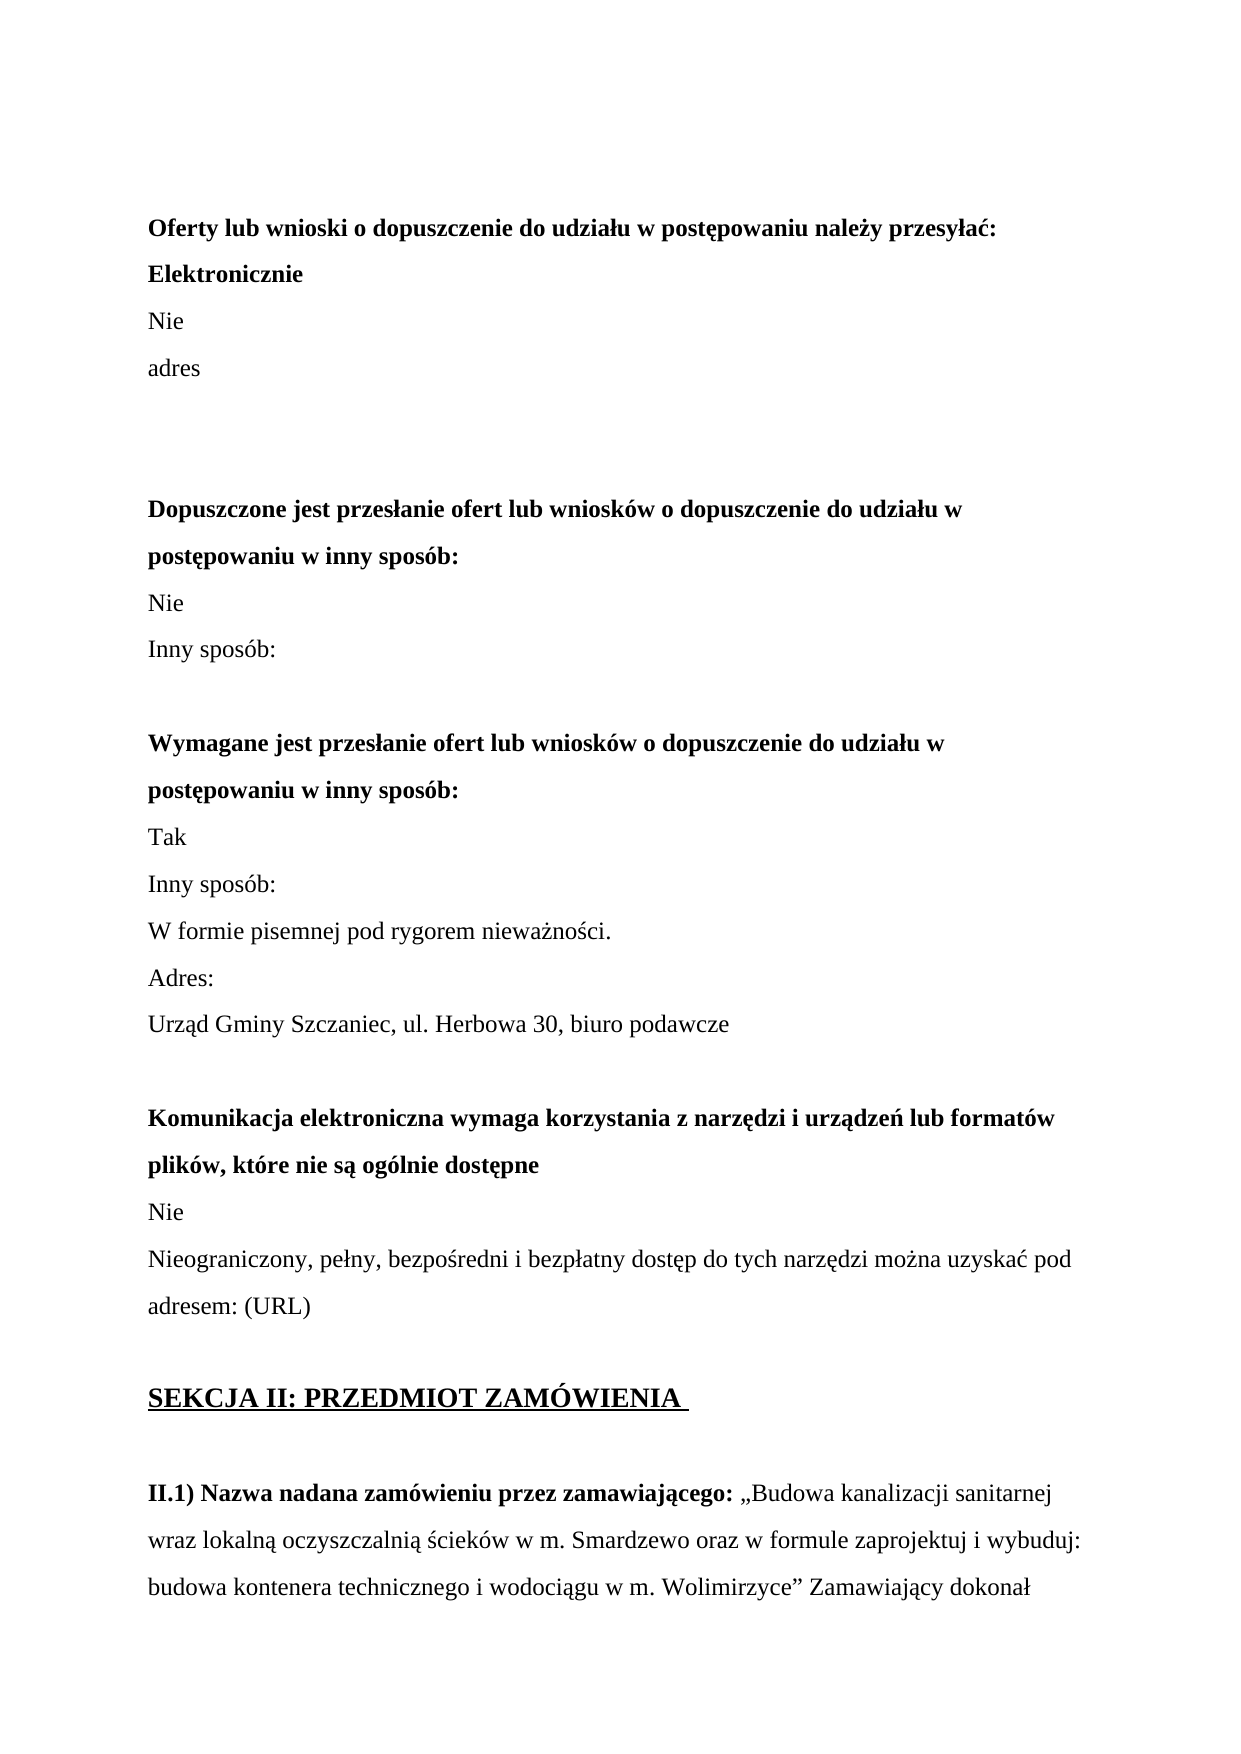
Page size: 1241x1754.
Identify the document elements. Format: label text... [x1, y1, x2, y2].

text Komunikacja elektroniczna wymaga korzystania z narzędzi i urządzeń lub formatów plików, które nie są ogólnie dostępne [148, 1038, 1093, 1179]
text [148, 1413, 1093, 1601]
text Nie adres [148, 288, 1093, 429]
text SEKCJA II: PRZEDMIOT ZAMÓWIENIA [148, 1366, 1093, 1413]
text Oferty lub wnioski o dopuszczenie do udziału w postępowaniu należy przesyłać: Elektronicznie [148, 148, 1093, 288]
text Dopuszczone jest przesłanie ofert lub wniosków o dopuszczenie do udziału w postępowaniu w inny sposób: Nie Inny sposób: Wymagane jest przesłanie ofert lub wniosków o dopuszczenie do udziału w postępowaniu w inny sposób: Tak Inny sposób: W formie pisemnej pod rygorem nieważności. Adres: Urząd Gminy Szczaniec, ul. Herbowa 30, biuro podawcze [148, 476, 1093, 1038]
text Nie Nieograniczony, pełny, bezpośredni i bezpłatny dostęp do tych narzędzi można uzyskać pod adresem: (URL) [148, 1179, 1093, 1366]
